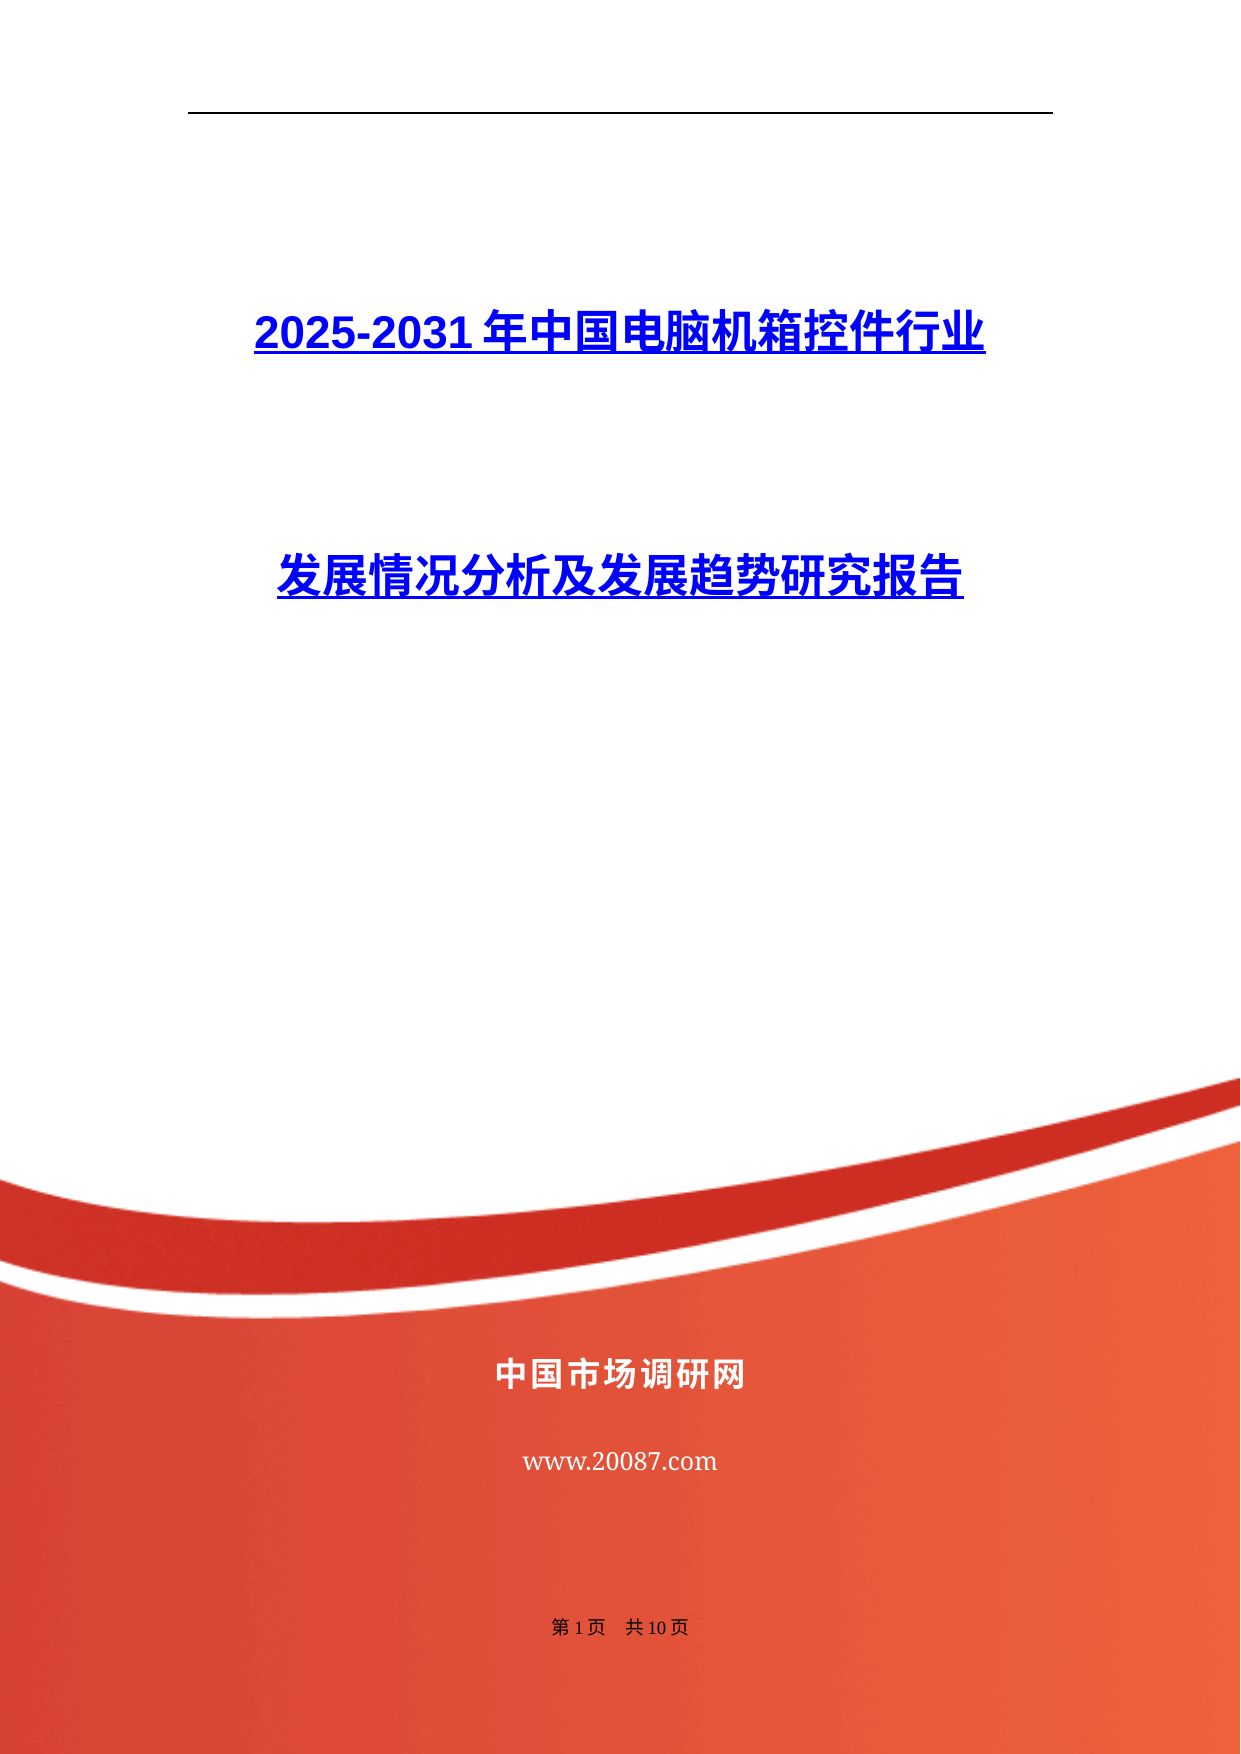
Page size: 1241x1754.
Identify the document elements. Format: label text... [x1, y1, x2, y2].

picture [0, 1006, 1241, 1754]
table_header 2025-2031年中国电脑机箱控件行业发展情况分析及发展趋势研究报告 [188, 207, 1053, 773]
text www.20087.com [187, 1428, 1053, 1493]
subtitle 中国市场调研网 [187, 1339, 1053, 1404]
